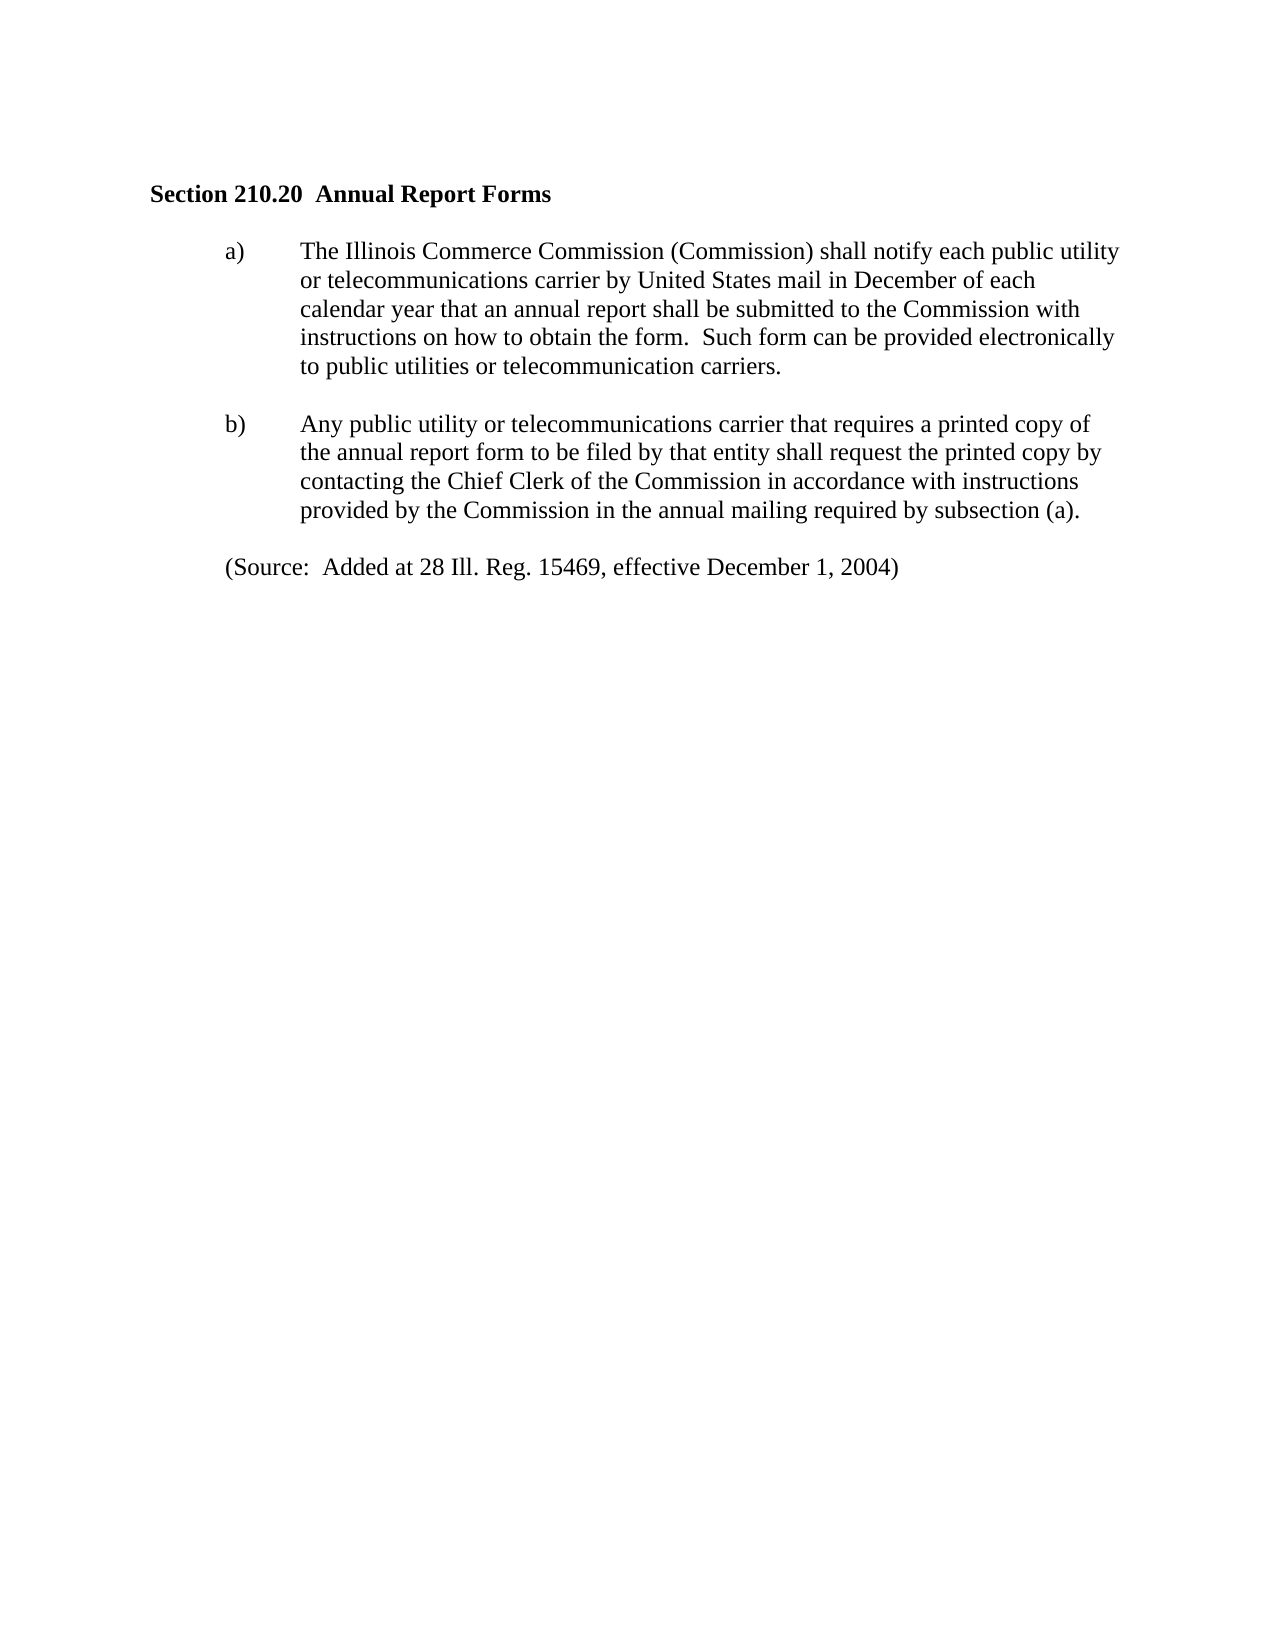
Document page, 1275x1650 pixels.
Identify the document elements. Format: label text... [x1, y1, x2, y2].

text a) The Illinois Commerce Commission (Commission) shall notify each public utility or telecommunications carrier by mail in December of each calendar year that an annual report shall be submitted to the Commission with instructions on how to obtain the form. Such form can be provided electronically to public utilities or telecommunication carriers. [225, 236, 1125, 380]
text Section 210.20 Annual Report Forms [150, 179, 1125, 207]
text (Source: Added at 28 Ill. Reg. 15469, effective December 1, 2004) [225, 552, 1125, 581]
text b) Any public utility or telecommunications carrier that requires a printed copy of the annual report form to be filed by that entity shall request the printed copy by contacting the Chief Clerk of the Commission in accordance with instructions provided by the Commission in the annual mailing required by subsection (a). [225, 409, 1125, 524]
